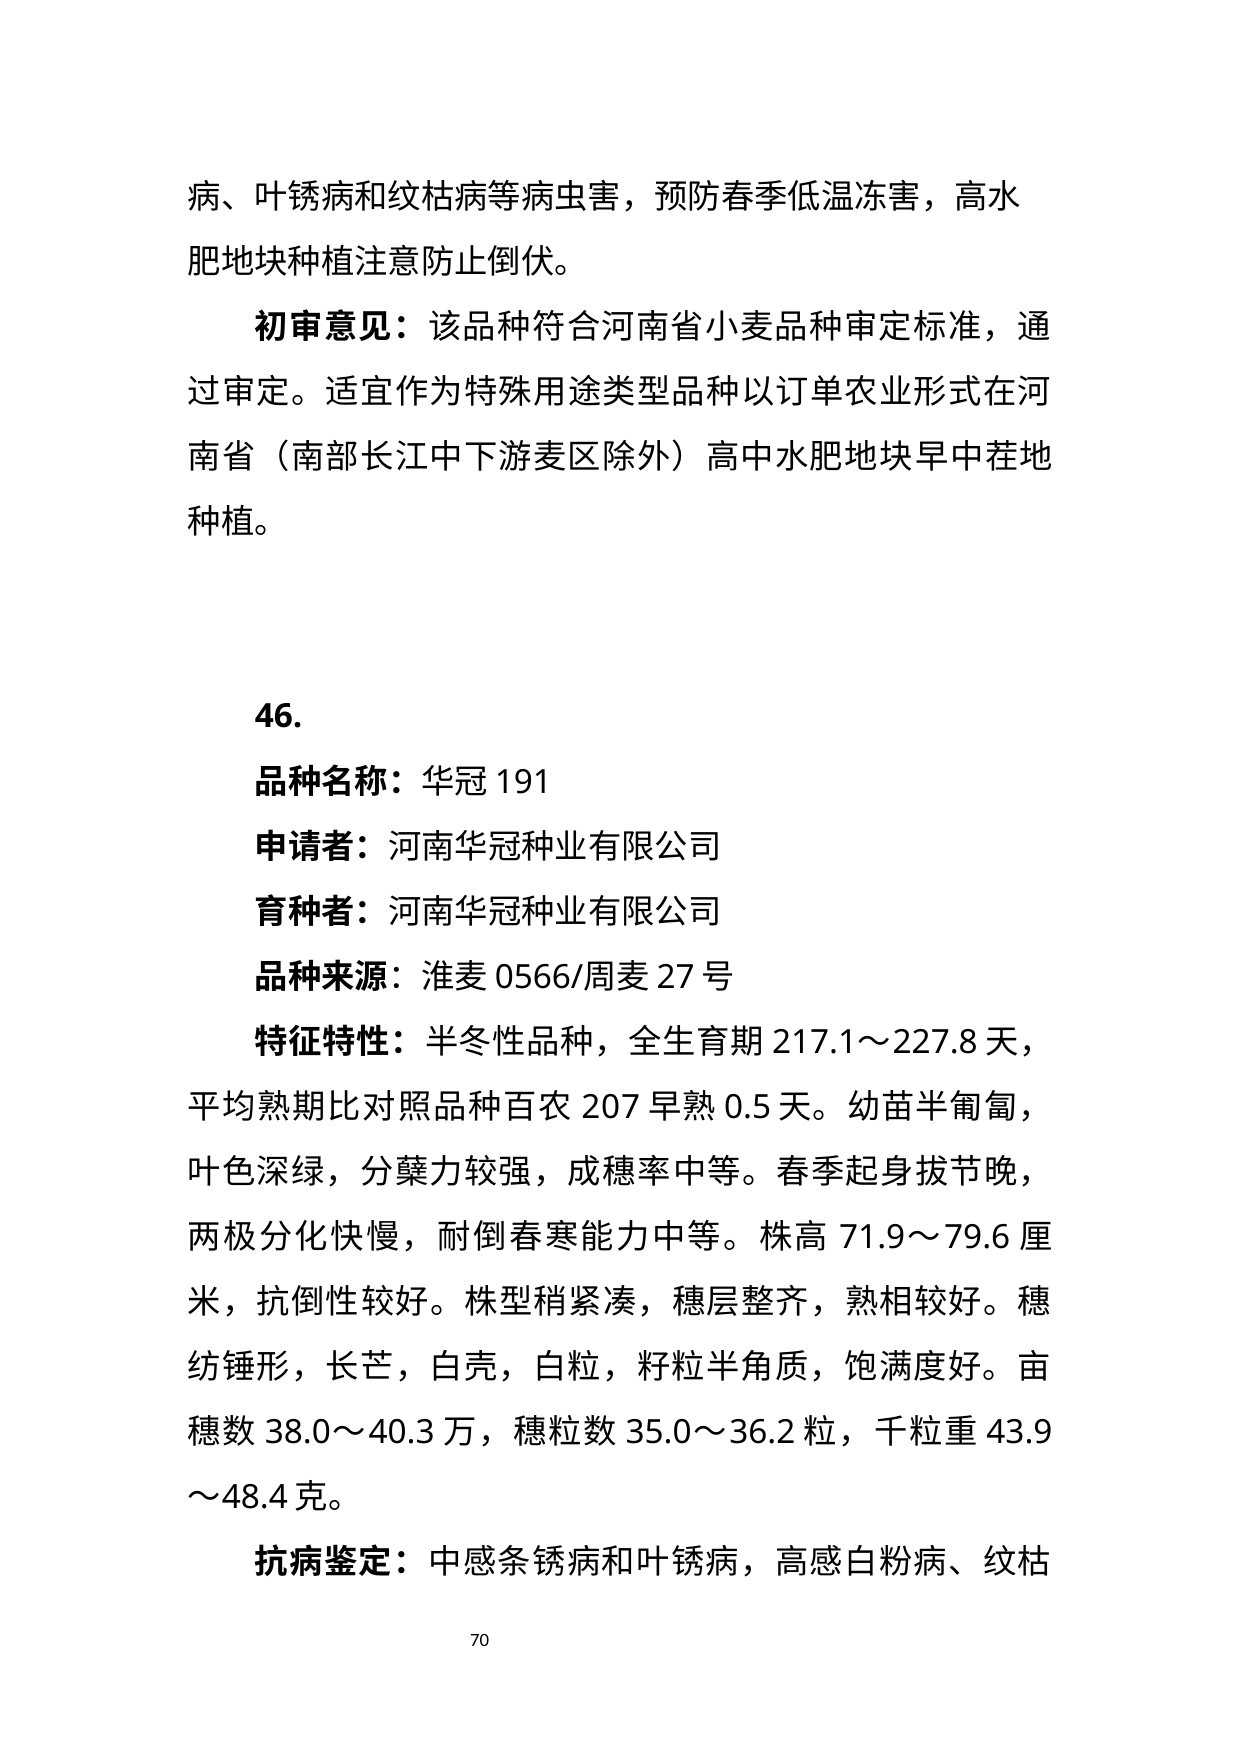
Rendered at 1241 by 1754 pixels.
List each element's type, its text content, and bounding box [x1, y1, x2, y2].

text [187, 1527, 1053, 1592]
text 46. [187, 682, 1053, 747]
text 品种来源：淮麦0566/周麦27号 [187, 942, 1053, 1007]
text 育种者：河南华冠种业有限公司 [187, 877, 1053, 942]
text 品种名称：华冠191 [187, 747, 1053, 812]
text 初审意见：该品种符合河南省小麦品种审定标准，通过审定。适宜作为特殊用途类型品种以订单农业形式在河南省（南部长江中下游麦区除外）高中水肥地块早中茬地种植。 [187, 292, 1053, 552]
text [187, 162, 1053, 292]
text 特征特性：半冬性品种，全生育期217.1～227.8天，平均熟期比对照品种百农207早熟0.5天。幼苗半匍匐，叶色深绿，分蘖力较强，成穗率中等。春季起身拔节晚，两极分化快慢，耐倒春寒能力中等。株高71.9～79.6厘米，抗倒性较好。株型稍紧凑，穗层整齐，熟相较好。穗纺锤形，长芒，白壳，白粒，籽粒半角质，饱满度好。亩穗数38.0～40.3万，穗粒数35.0～36.2粒，千粒重43.9～48.4克。 [187, 1007, 1053, 1527]
text 申请者：河南华冠种业有限公司 [187, 812, 1053, 877]
